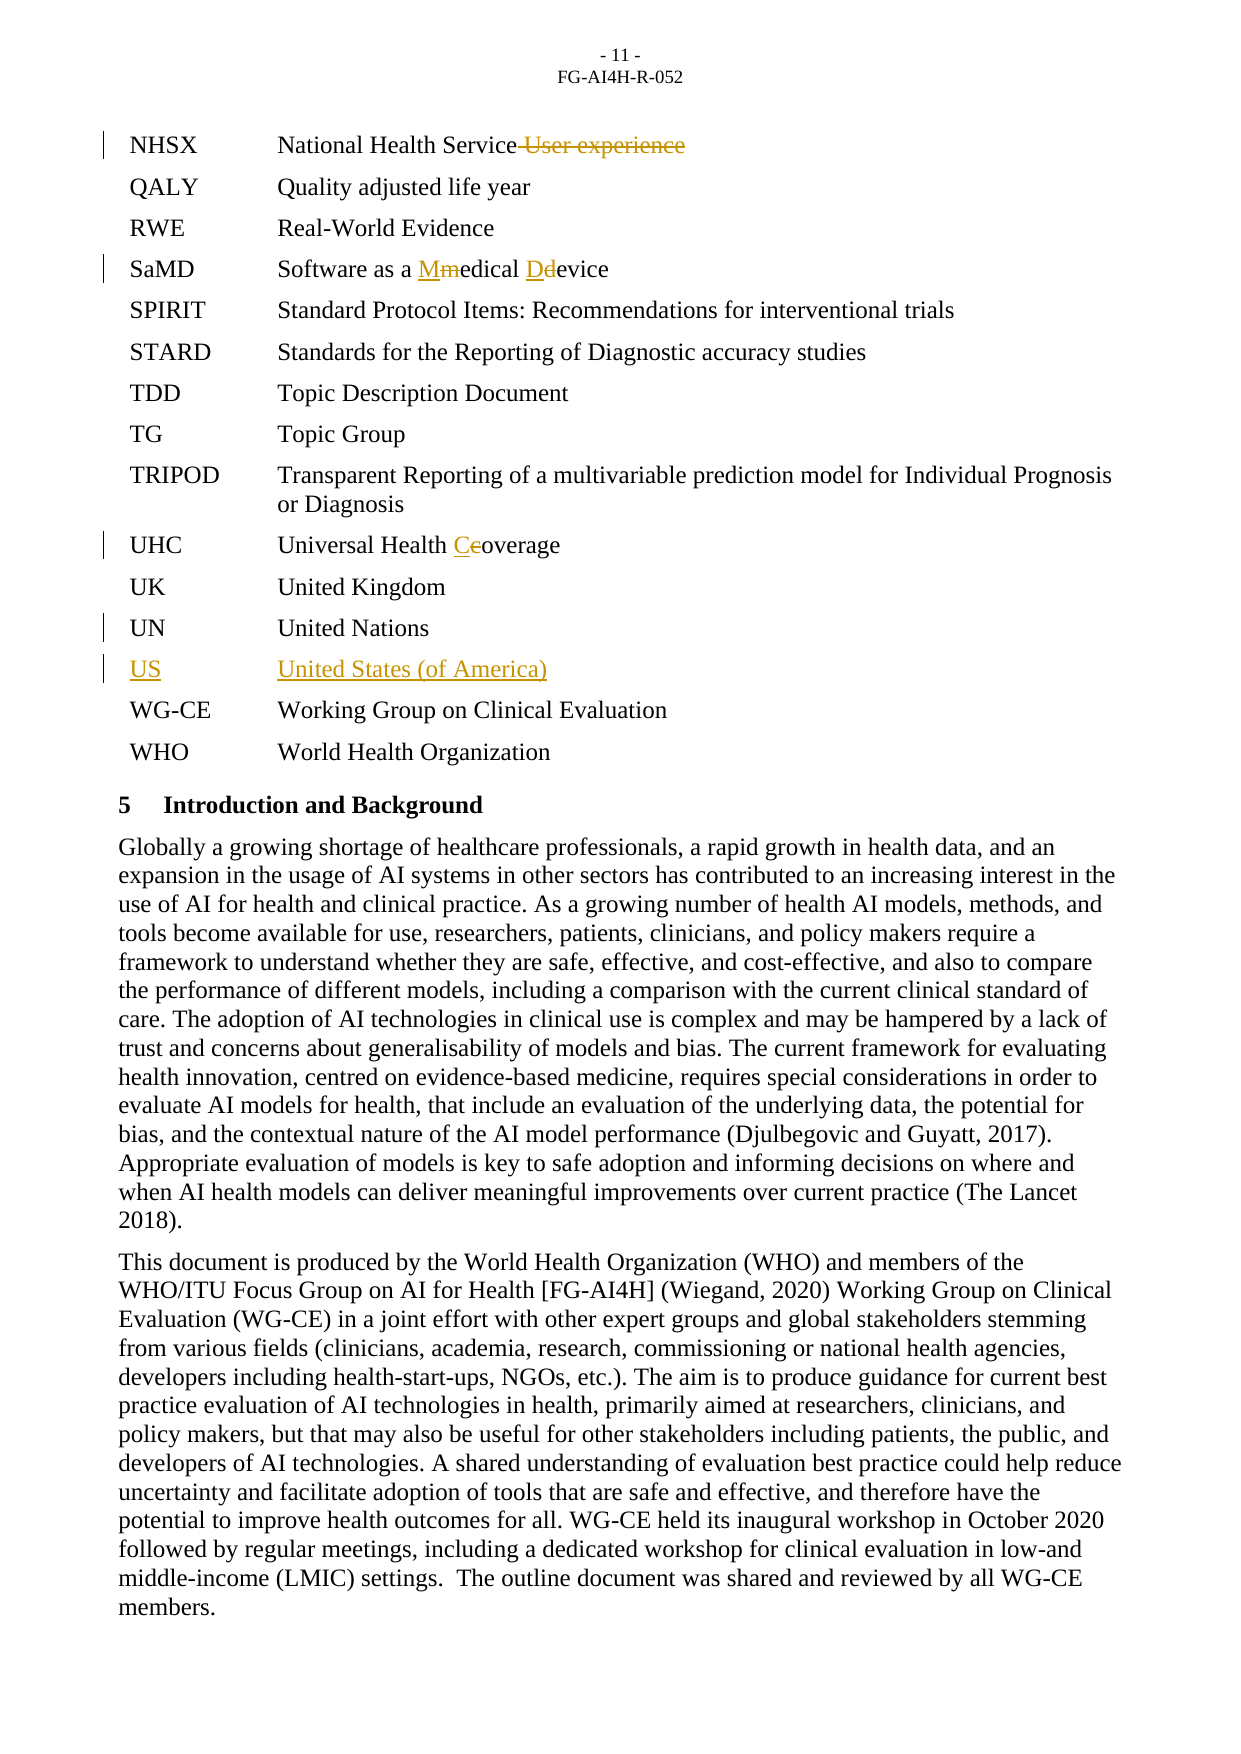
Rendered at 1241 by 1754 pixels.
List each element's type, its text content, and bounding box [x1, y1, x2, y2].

table_cell Universal Health overage [266, 518, 1128, 559]
table_cell SaMD [118, 242, 266, 283]
table_cell Working Group on Clinical Evaluation [266, 683, 1128, 724]
table_cell Topic Description Document [266, 366, 1128, 407]
table_cell Standards for the Reporting of Diagnostic accuracy studies [266, 324, 1128, 366]
text This document is produced by the World Health Organization (WHO) and members of the WHO/ITU Focus Group on AI for Health [FG-AI4H] (Wiegand, 2020) Working Group on Clinical Evaluation (WG-CE) in a joint effort with other expert groups and global stakeholders stemming from various fields (clinicians, academia, research, commissioning or national health agencies, developers including health-start-ups, NGOs, etc.). The aim is to produce guidance for current best practice evaluation of AI technologies in health, primarily aimed at researchers, clinicians, and policy makers, but that may also be useful for other stakeholders including patients, the public, and developers of AI technologies. A shared understanding of evaluation best practice could help reduce uncertainty and facilitate adoption of tools that are safe and effective, and therefore have the potential to improve health outcomes for all. WG-CE held its inaugural workshop in October 2020 followed by regular meetings, including a dedicated workshop for clinical evaluation in low-and middle-income (LMIC) settings. The outline document was shared and reviewed by all WG-CE members. [118, 1247, 1122, 1621]
table_cell UK [118, 559, 266, 601]
table_cell NHSX [118, 118, 266, 159]
subtitle Introduction and Background [118, 791, 1122, 819]
table_cell TG [118, 407, 266, 448]
table_cell QALY [118, 159, 266, 201]
table_cell Quality adjusted life year [266, 159, 1128, 201]
table_cell Topic Group [266, 407, 1128, 448]
table_cell United Nations [266, 601, 1128, 683]
table_cell United Kingdom [266, 559, 1128, 601]
table_cell World Health Organization [266, 724, 1128, 766]
table_cell Software as a edical evice [266, 242, 1128, 283]
table_cell RWE [118, 201, 266, 242]
table_cell Transparent Reporting of a multivariable prediction model for Individual Prognosis or Diagnosis [266, 448, 1128, 518]
table_cell WG-CE [118, 683, 266, 724]
table_cell TRIPOD [118, 448, 266, 518]
table_cell WHO [118, 724, 266, 766]
table_cell UN [118, 601, 266, 683]
table_cell Standard Protocol Items: Recommendations for interventional trials [266, 283, 1128, 324]
table_cell SPIRIT [118, 283, 266, 324]
table_cell Real-World Evidence [266, 201, 1128, 242]
table_cell TDD [118, 366, 266, 407]
table_cell UHC [118, 518, 266, 559]
table_cell National Health Service [266, 118, 1128, 159]
text Globally a growing shortage of healthcare professionals, a rapid growth in health data, and an expansion in the usage of AI systems in other sectors has contributed to an increasing interest in the use of AI for health and clinical practice. As a growing number of health AI models, methods, and tools become available for use, researchers, patients, clinicians, and policy makers require a framework to understand whether they are safe, effective, and cost-effective, and also to compare the performance of different models, including a comparison with the current clinical standard of care. The adoption of AI technologies in clinical use is complex and may be hampered by a lack of trust and concerns about generalisability of models and bias. The current framework for evaluating health innovation, centred on evidence-based medicine, requires special considerations in order to evaluate AI models for health, that include an evaluation of the underlying data, the potential for bias, and the contextual nature of the AI model performance (Djulbegovic and Guyatt, 2017). Appropriate evaluation of models is key to safe adoption and informing decisions on where and when AI health models can deliver meaningful improvements over current practice (The Lancet 2018). [118, 832, 1122, 1234]
table_cell STARD [118, 324, 266, 366]
